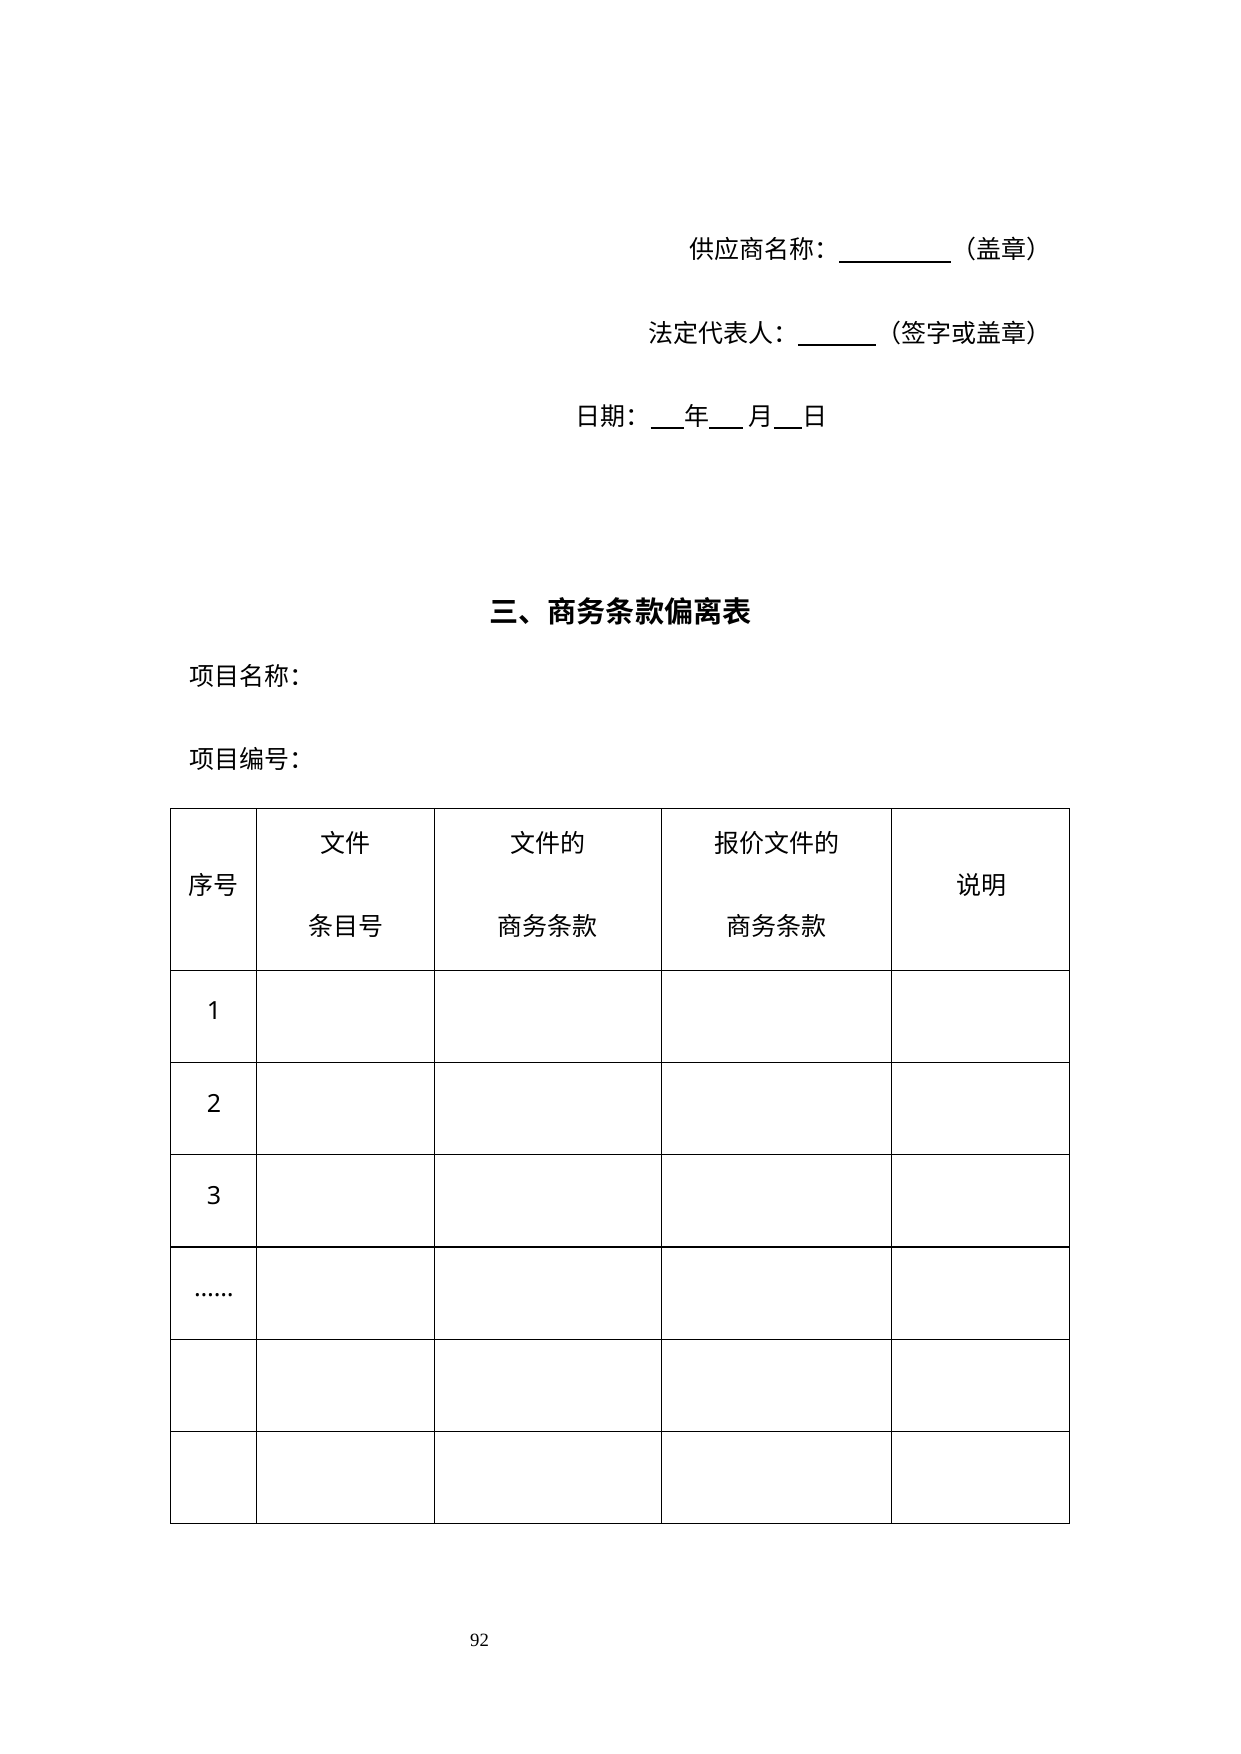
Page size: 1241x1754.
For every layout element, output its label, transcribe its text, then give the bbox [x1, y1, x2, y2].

table_cell [892, 1248, 1069, 1338]
table_cell [257, 971, 434, 1062]
table_cell [257, 1155, 434, 1246]
table_cell [435, 1340, 661, 1431]
table_cell [892, 1155, 1069, 1246]
table_cell [435, 1432, 661, 1523]
table_cell [257, 1248, 434, 1338]
table_cell [892, 971, 1069, 1062]
table_header 说明 [892, 809, 1069, 970]
table_cell [435, 1248, 661, 1338]
text 法定代表人： （签字或盖章） [189, 299, 1051, 364]
table_cell [662, 971, 891, 1062]
text 三、商务条款偏离表 [189, 577, 1051, 642]
table_cell 2 [171, 1063, 256, 1154]
text 供应商名称： （盖章） [189, 216, 1051, 281]
table_cell [257, 1063, 434, 1154]
table_cell [171, 1432, 256, 1523]
table_cell [892, 1063, 1069, 1154]
table_cell [435, 971, 661, 1062]
table_cell 3 [171, 1155, 256, 1246]
table_cell 1 [171, 971, 256, 1062]
text 项目编号： [189, 725, 1051, 790]
table_header 报价文件的 商务条款 [662, 809, 891, 970]
table_cell [257, 1432, 434, 1523]
table_cell [435, 1155, 661, 1246]
table_cell [257, 1340, 434, 1431]
table_cell [892, 1432, 1069, 1523]
table_cell [892, 1340, 1069, 1431]
table_cell [662, 1340, 891, 1431]
table_cell [662, 1063, 891, 1154]
table_cell [662, 1432, 891, 1523]
table_cell [662, 1248, 891, 1338]
table_header 序号 [171, 809, 256, 970]
table_header 文件 条目号 [257, 809, 434, 970]
table_header 文件的 商务条款 [435, 809, 661, 970]
table_cell …… [171, 1248, 256, 1338]
table_cell [171, 1340, 256, 1431]
text 项目名称： [189, 642, 1051, 707]
table_cell [662, 1155, 891, 1246]
table_cell [435, 1063, 661, 1154]
text 日期： 年 月 日 [189, 382, 1051, 447]
